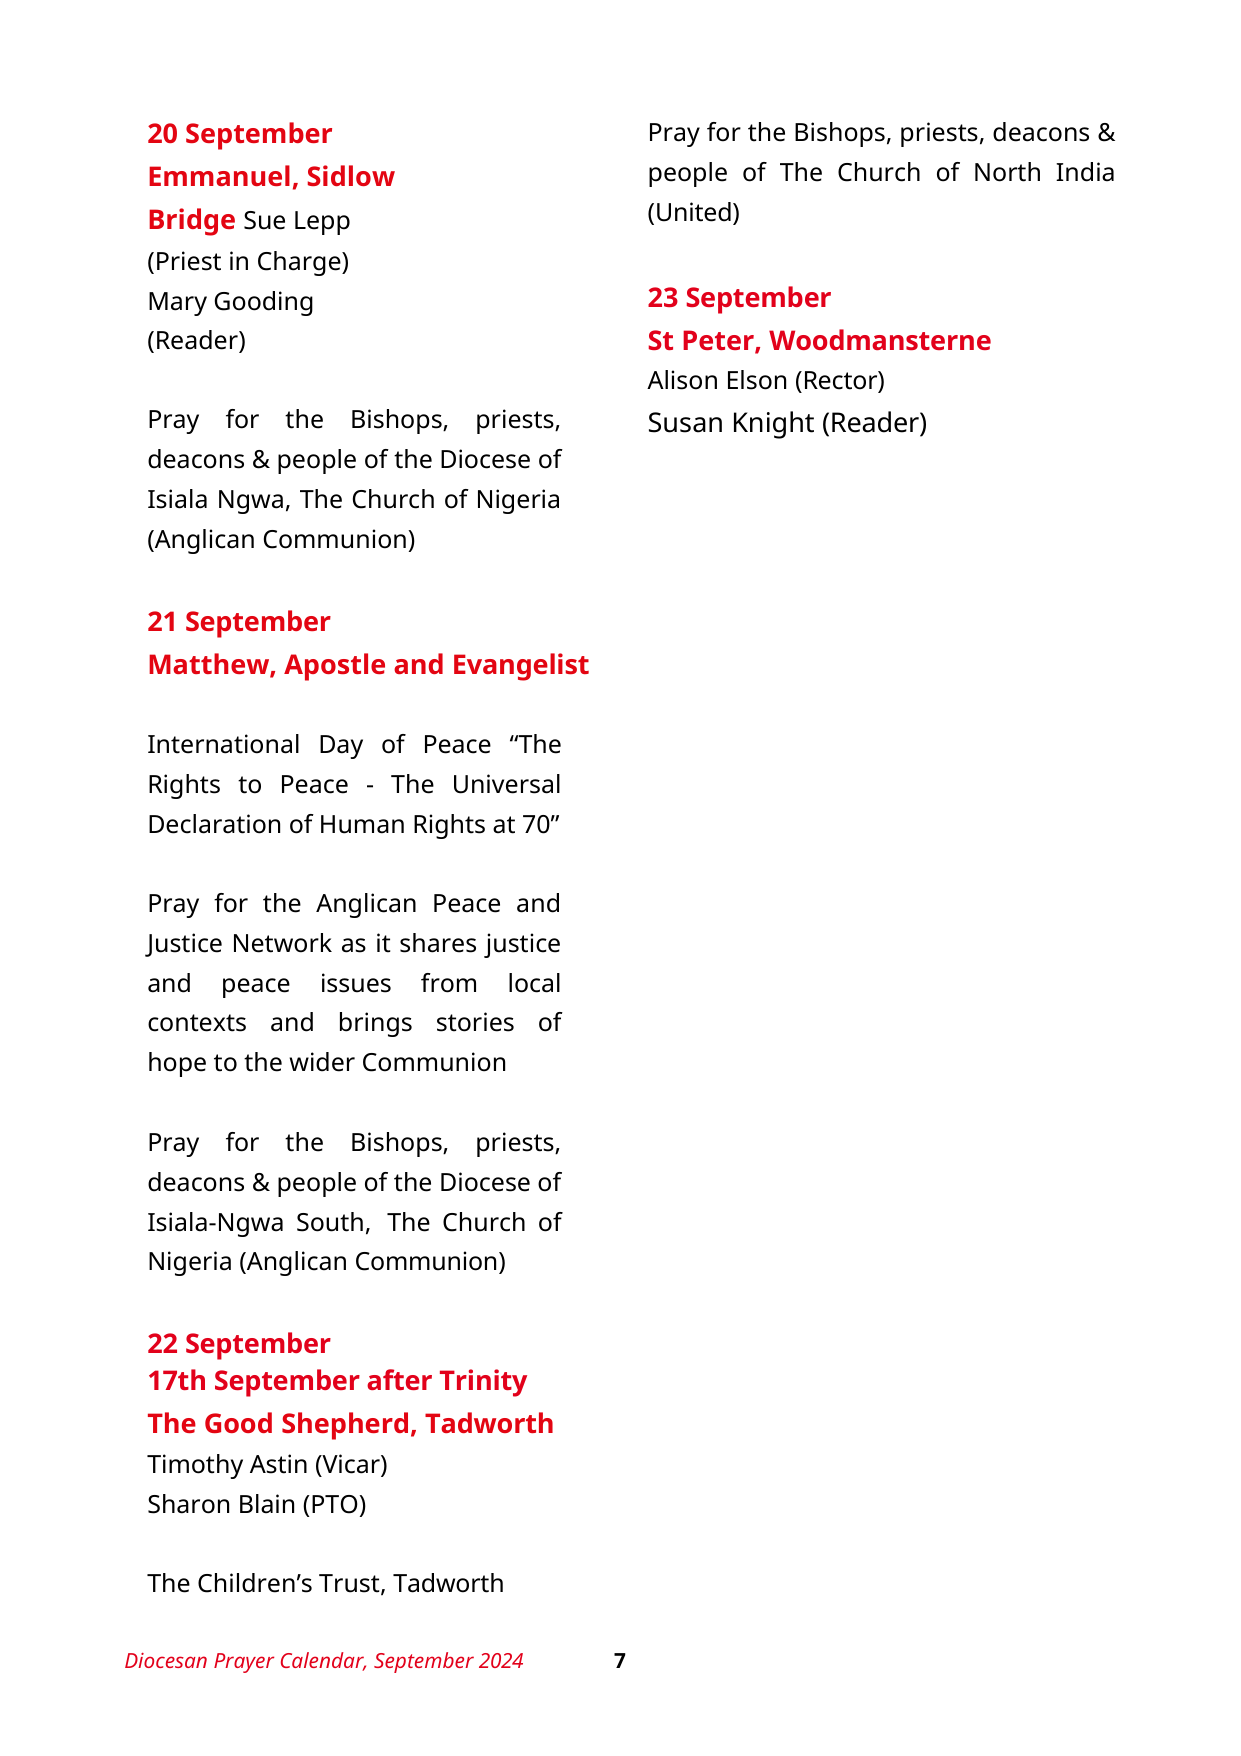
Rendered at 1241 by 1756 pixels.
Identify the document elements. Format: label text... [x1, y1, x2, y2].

text Timothy Astin (Vicar) Sharon Blain (PTO) [147, 1447, 401, 1520]
text Alison Elson (Rector) [647, 363, 1146, 397]
text The Children’s Trust, Tadworth [147, 1566, 592, 1600]
text 23 September [647, 278, 1146, 315]
text St Peter, Woodmansterne [647, 321, 1146, 358]
text Susan Knight (Reader) [647, 403, 1146, 440]
text International Day of Peace “The Rights to Peace - The Universal Declaration of Human Rights at 70” [147, 727, 562, 840]
text Pray for the Bishops, priests, deacons & people of the Diocese of Isiala Ngwa, The Church of Nigeria (Anglican Communion) [147, 402, 562, 555]
text 17th September after Trinity [147, 1362, 592, 1399]
text Matthew, Apostle and Evangelist [147, 645, 592, 682]
text The Good Shepherd, Tadworth [147, 1405, 592, 1442]
text 22 September [147, 1325, 592, 1362]
text 21 September [147, 602, 592, 639]
text 20 September Emmanuel, Sidlow Bridge Sue Lepp (Priest in Charge) Mary Gooding (Reader) [147, 114, 414, 357]
text Pray for the Anglican Peace and Justice Network as it shares justice and peace issues from local contexts and brings stories of hope to the wider Communion [147, 886, 562, 1079]
text Pray for the Bishops, priests, deacons & people of the Diocese of Isiala-Ngwa South, The Church of Nigeria (Anglican Communion) [147, 1124, 562, 1278]
text Pray for the Bishops, priests, deacons & people of The Church of North India (United) [647, 114, 1116, 228]
